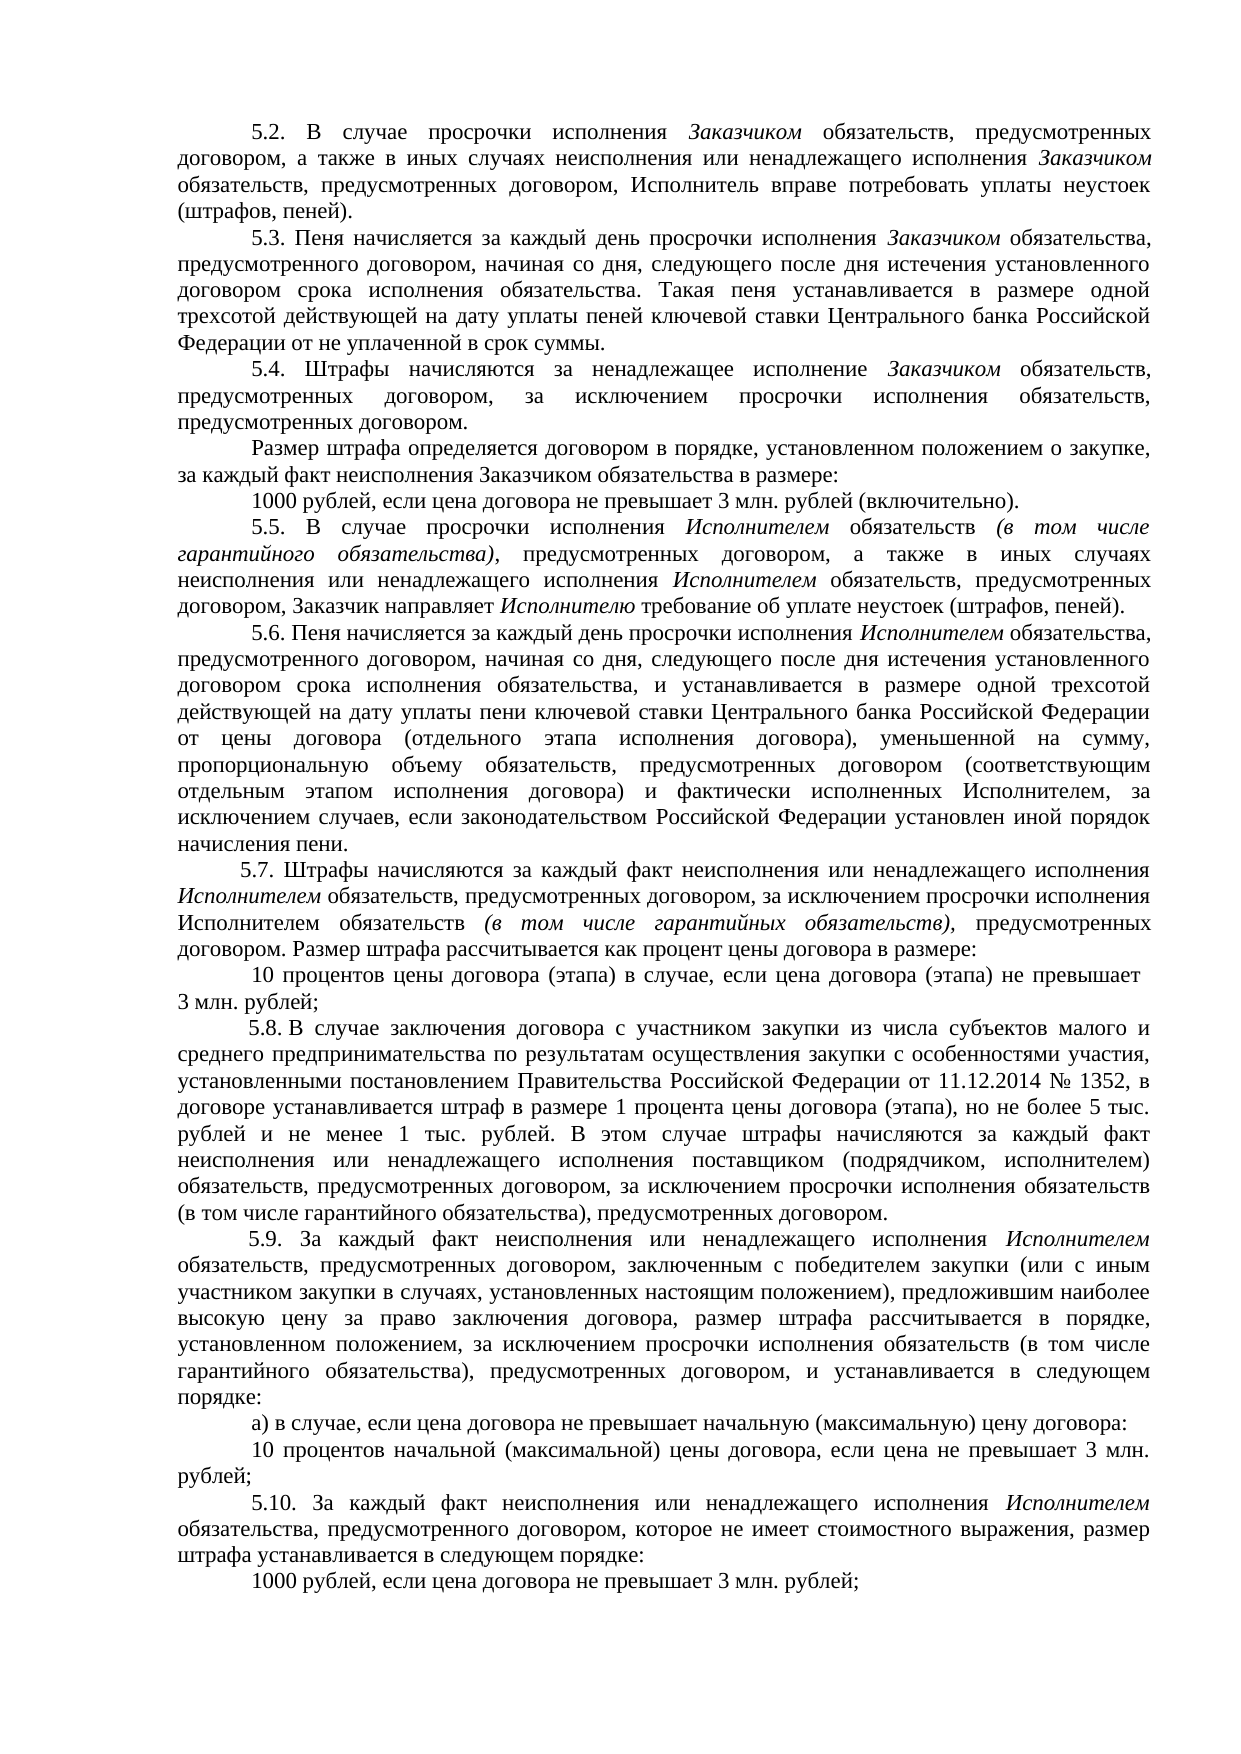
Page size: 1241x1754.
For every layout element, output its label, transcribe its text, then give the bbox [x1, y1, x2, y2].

text 5.8. В случае заключения договора с участником закупки из числа субъектов малого и среднего предпринимательства по результатам осуществления закупки с особенностями участия, установленными постановлением Правительства Российской Федерации от 11.12.2014 № 1352, в договоре устанавливается штраф в размере 1 процента цены договора (этапа), но не более 5 тыс. рублей и не менее 1 тыс. рублей. В этом случае штрафы начисляются за каждый факт неисполнения или ненадлежащего исполнения поставщиком (подрядчиком, исполнителем) обязательств, предусмотренных договором, за исключением просрочки исполнения обязательств (в том числе гарантийного обязательства), предусмотренных договором. [177, 1014, 1152, 1225]
text 5.5. В случае просрочки исполнения Исполнителем обязательств (в том числе гарантийного обязательства), предусмотренных договором, а также в иных случаях неисполнения или ненадлежащего исполнения Исполнителем обязательств, предусмотренных договором, Заказчик направляет Исполнителю требование об уплате неустоек (штрафов, пеней). [177, 513, 1152, 619]
text 1000 рублей, если цена договора не превышает 3 млн. рублей (включительно). [177, 487, 1152, 513]
text 5.9. За каждый факт неисполнения или ненадлежащего исполнения Исполнителем обязательств, предусмотренных договором, заключенным с победителем закупки (или с иным участником закупки в случаях, установленных настоящим положением), предложившим наиболее высокую цену за право заключения договора, размер штрафа рассчитывается в порядке, установленном положением, за исключением просрочки исполнения обязательств (в том числе гарантийного обязательства), предусмотренных договором, и устанавливается в следующем порядке: [177, 1225, 1152, 1409]
text 5.10. За каждый факт неисполнения или ненадлежащего исполнения Исполнителем обязательства, предусмотренного договором, которое не имеет стоимостного выражения, размер штрафа устанавливается в следующем порядке: [177, 1488, 1152, 1568]
text 10 процентов цены договора (этапа) в случае, если цена договора (этапа) не превышает 3 млн. рублей; [177, 961, 1152, 1014]
text 5.6. Пеня начисляется за каждый день просрочки исполнения Исполнителем обязательства, предусмотренного договором, начиная со дня, следующего после дня истечения установленного договором срока исполнения обязательства, и устанавливается в размере одной трехсотой действующей на дату уплаты пени ключевой ставки Центрального банка Российской Федерации от цены договора (отдельного этапа исполнения договора), уменьшенной на сумму, пропорциональную объему обязательств, предусмотренных договором (соответствующим отдельным этапом исполнения договора) и фактически исполненных Исполнителем, за исключением случаев, если законодательством Российской Федерации установлен иной порядок начисления пени. [177, 619, 1152, 856]
text 5.2. В случае просрочки исполнения Заказчиком обязательств, предусмотренных договором, а также в иных случаях неисполнения или ненадлежащего исполнения Заказчиком обязательств, предусмотренных договором, Исполнитель вправе потребовать уплаты неустоек (штрафов, пеней). [177, 118, 1152, 223]
text 5.4. Штрафы начисляются за ненадлежащее исполнение Заказчиком обязательств, предусмотренных договором, за исключением просрочки исполнения обязательств, предусмотренных договором. [177, 355, 1152, 434]
text а) в случае, если цена договора не превышает начальную (максимальную) цену договора: [177, 1409, 1152, 1436]
text Размер штрафа определяется договором в порядке, установленном положением о закупке, за каждый факт неисполнения Заказчиком обязательства в размере: [177, 434, 1152, 487]
text 1000 рублей, если цена договора не превышает 3 млн. рублей; [177, 1568, 1152, 1594]
text 5.3. Пеня начисляется за каждый день просрочки исполнения Заказчиком обязательства, предусмотренного договором, начиная со дня, следующего после дня истечения установленного договором срока исполнения обязательства. Такая пеня устанавливается в размере одной трехсотой действующей на дату уплаты пеней ключевой ставки Центрального банка Российской Федерации от не уплаченной в срок суммы. [177, 223, 1152, 355]
text 10 процентов начальной (максимальной) цены договора, если цена не превышает 3 млн. рублей; [177, 1436, 1152, 1488]
text 5.7. Штрафы начисляются за каждый факт неисполнения или ненадлежащего исполнения Исполнителем обязательств, предусмотренных договором, за исключением просрочки исполнения Исполнителем обязательств (в том числе гарантийных обязательств), предусмотренных договором. Размер штрафа рассчитывается как процент цены договора в размере: [177, 856, 1152, 961]
